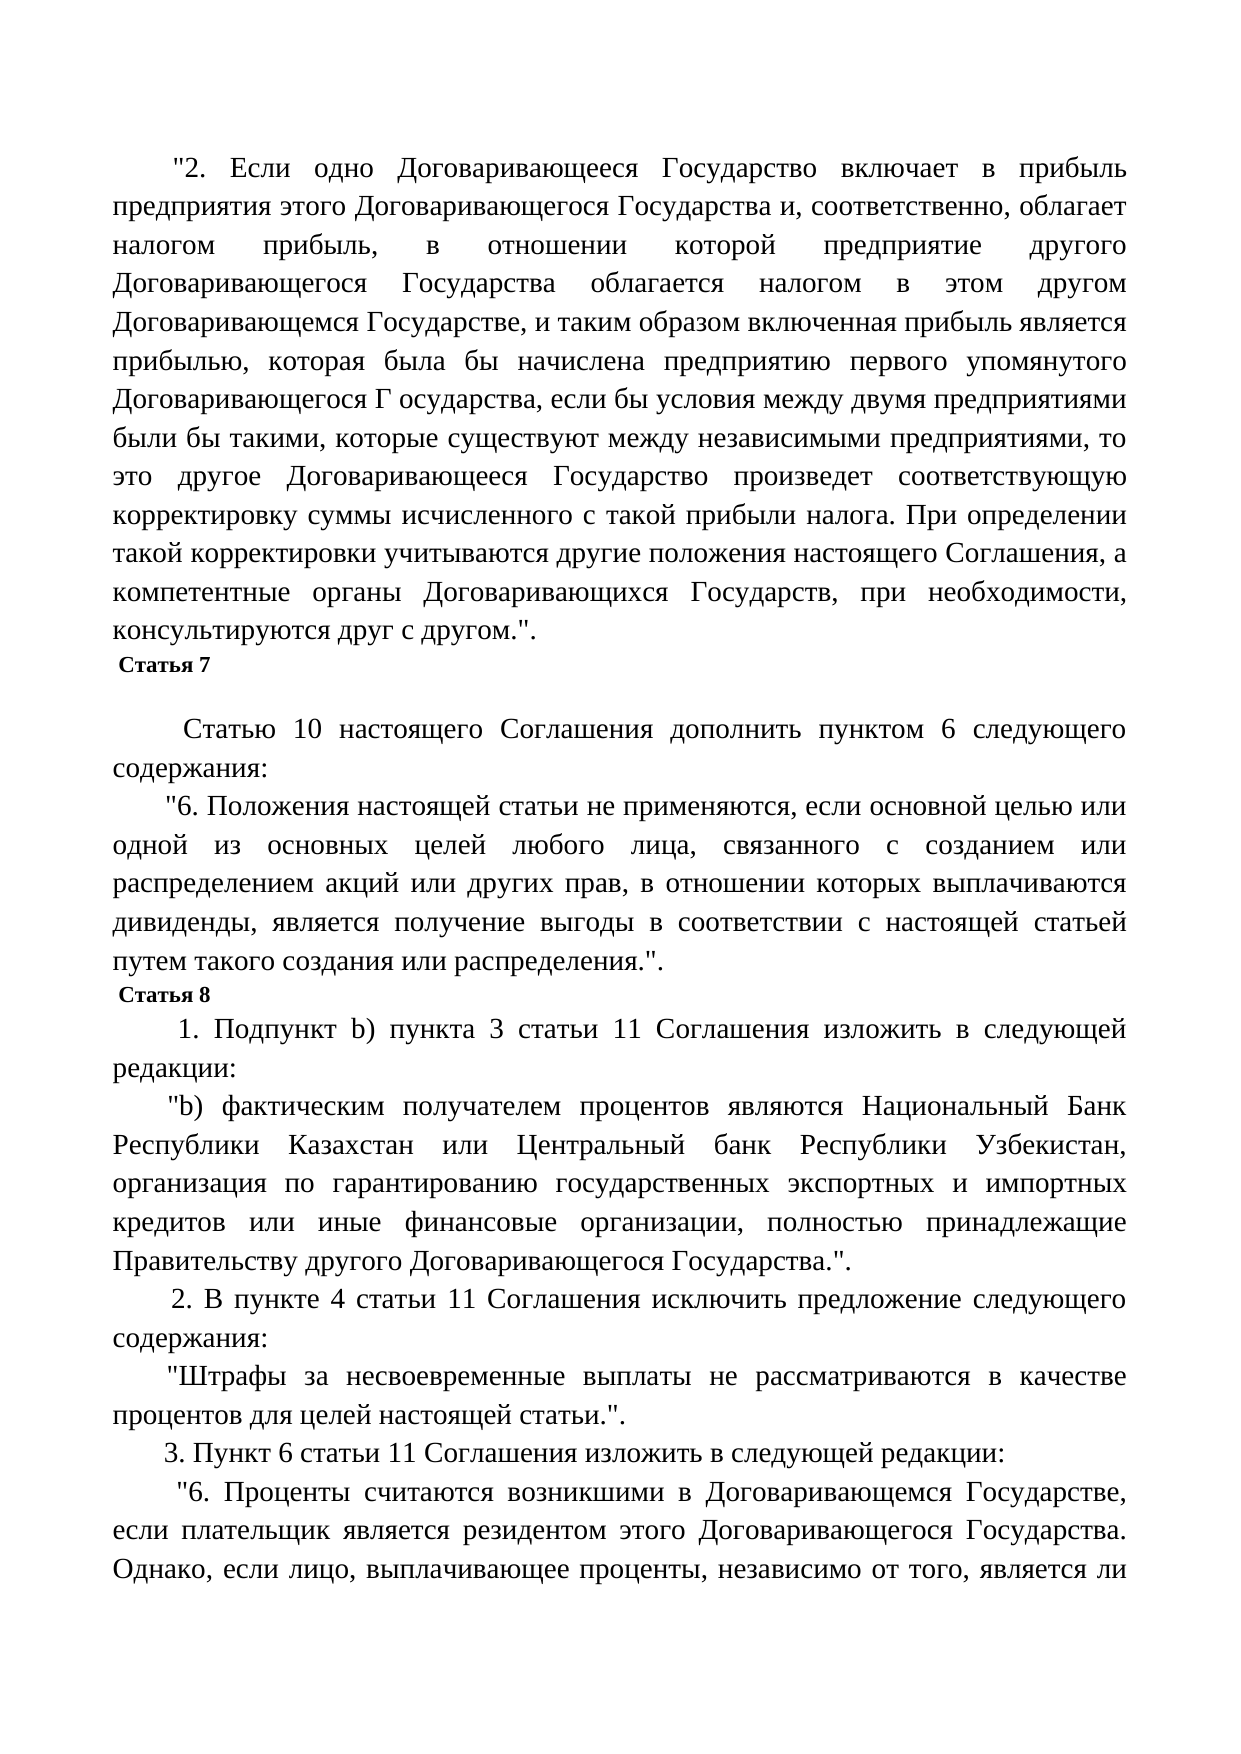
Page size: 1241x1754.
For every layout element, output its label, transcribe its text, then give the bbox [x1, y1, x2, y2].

text Статья 8 [112, 981, 1128, 1008]
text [112, 1474, 1128, 1584]
text 3. Пункт 6 статьи 11 Соглашения изложить в следующей редакции: [112, 1435, 1128, 1469]
text "2. Если одно Договаривающееся Государство включает в прибыль предприятия этого Договаривающегося Государства и, соответственно, облагает налогом прибыль, в отношении которой предприятие другого Договаривающегося Государства облагается налогом в этом другом Договаривающемся Государстве, и таким образом включенная прибыль является прибылью, которая была бы начислена предприятию первого упомянутого Договаривающегося Г осударства, если бы условия между двумя предприятиями были бы такими, которые существуют между независимыми предприятиями, то это другое Договаривающееся Государство произведет соответствующую корректировку суммы исчисленного с такой прибыли налога. При определении такой корректировки учитываются другие положения настоящего Соглашения, а компетентные органы Договаривающихся Государств, при необходимости, консультируются друг с другом.". [112, 150, 1128, 646]
text 1. Подпункт b) пункта 3 статьи 11 Соглашения изложить в следующей редакции: [112, 1011, 1128, 1083]
text 2. В пункте 4 статьи 11 Соглашения исключить предложение следующего содержания: [112, 1281, 1128, 1353]
text "b) фактическим получателем процентов являются Национальный Банк Республики Казахстан или Центральный банк Республики Узбекистан, организация по гарантированию государственных экспортных и импортных кредитов или иные финансовые организации, полностью принадлежащие Правительству другого Договаривающегося Государства.". [112, 1088, 1128, 1276]
text Статья 7 [112, 651, 1128, 677]
text Статью 10 настоящего Соглашения дополнить пунктом 6 следующего содержания: [112, 711, 1128, 783]
text "6. Положения настоящей статьи не применяются, если основной целью или одной из основных целей любого лица, связанного с созданием или распределением акций или других прав, в отношении которых выплачиваются дивиденды, является получение выгоды в соответствии с настоящей статьей путем такого создания или распределения.". [112, 788, 1128, 976]
text "Штрафы за несвоевременные выплаты не рассматриваются в качестве процентов для целей настоящей статьи.". [112, 1358, 1128, 1430]
